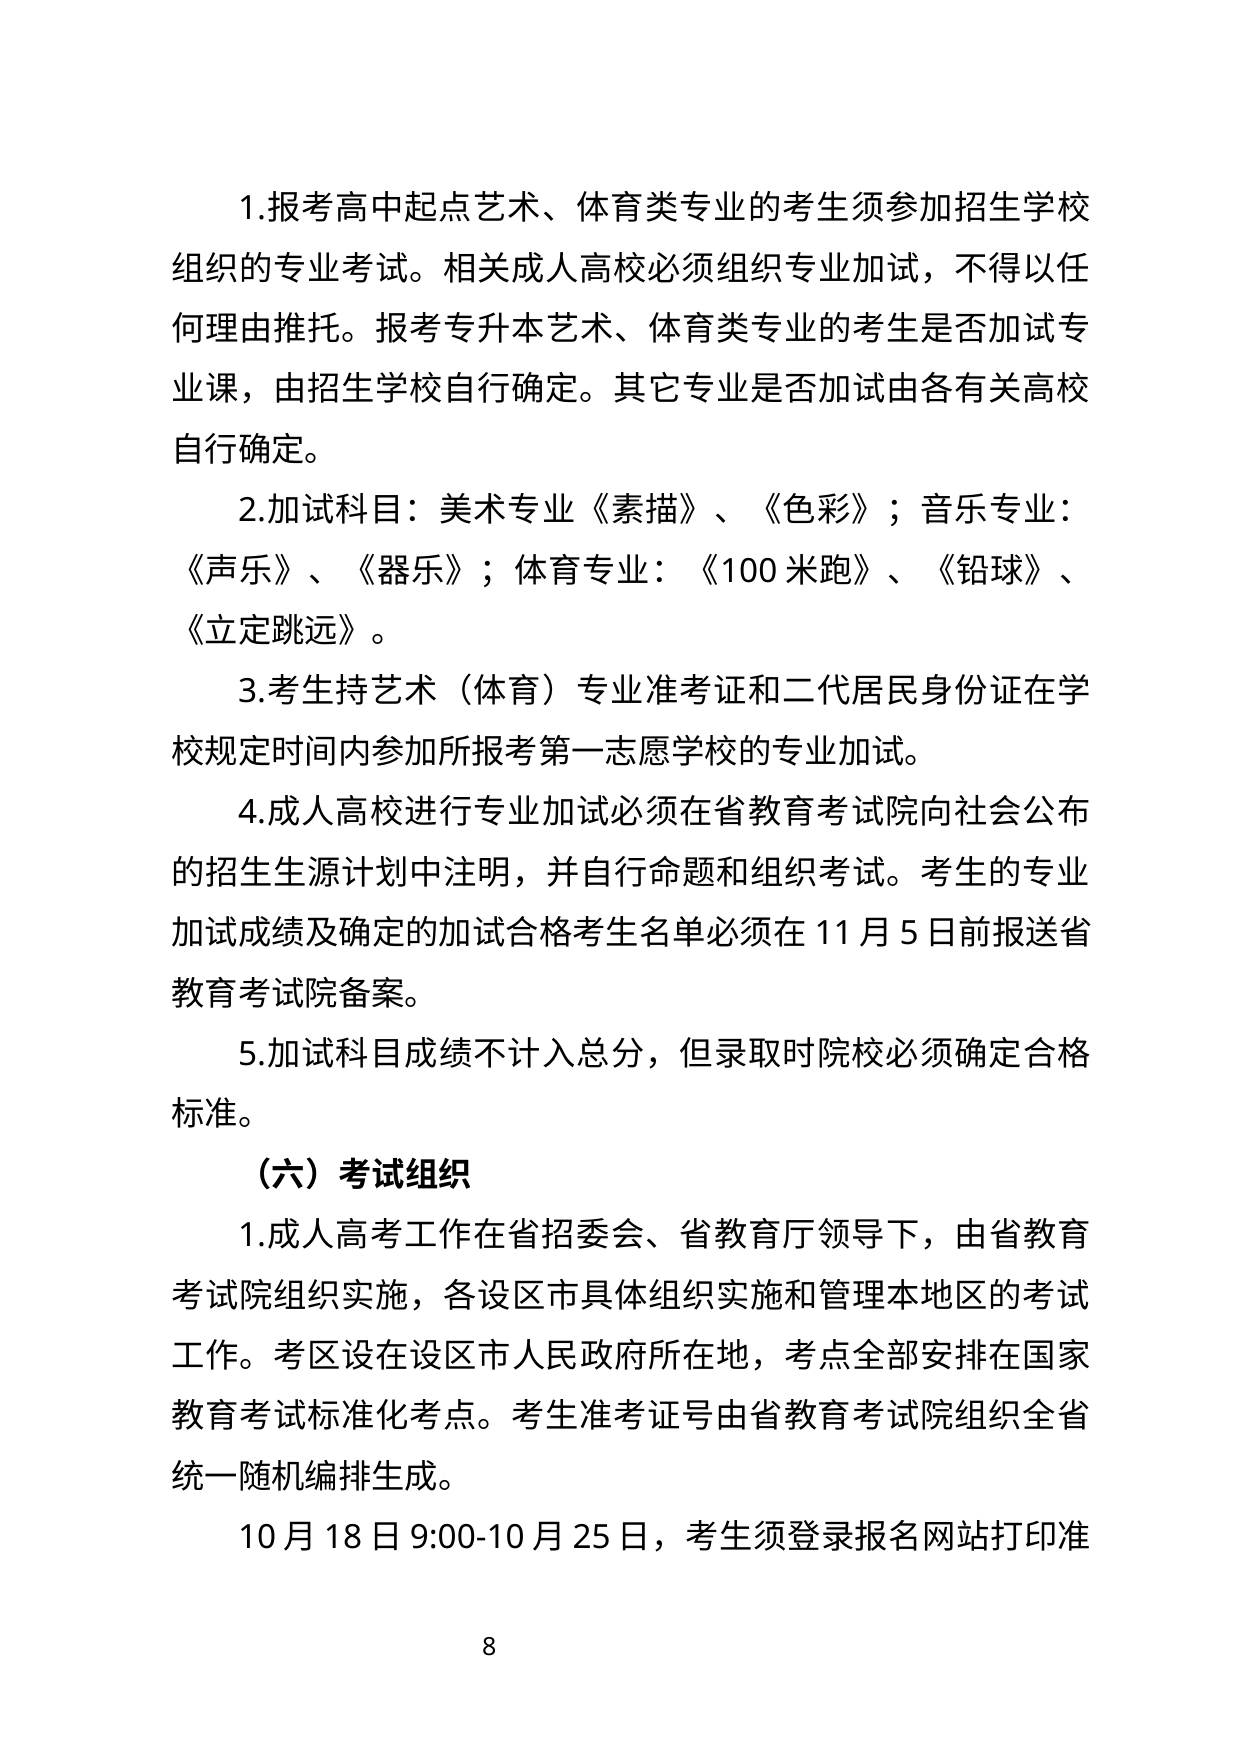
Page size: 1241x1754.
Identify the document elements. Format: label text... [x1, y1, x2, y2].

text 2.加试科目：美术专业《素描》、《色彩》；音乐专业：《声乐》、《器乐》；体育专业：《100米跑》、《铅球》、《立定跳远》。 [171, 473, 1092, 654]
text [171, 1500, 1092, 1561]
text 1.成人高考工作在省招委会、省教育厅领导下，由省教育考试院组织实施，各设区市具体组织实施和管理本地区的考试工作。考区设在设区市人民政府所在地，考点全部安排在国家教育考试标准化考点。考生准考证号由省教育考试院组织全省统一随机编排生成。 [171, 1198, 1092, 1500]
text 3.考生持艺术（体育）专业准考证和二代居民身份证在学校规定时间内参加所报考第一志愿学校的专业加试。 [171, 654, 1092, 775]
text 5.加试科目成绩不计入总分，但录取时院校必须确定合格标准。 [171, 1017, 1092, 1138]
text （六）考试组织 [171, 1138, 1092, 1198]
text 1.报考高中起点艺术、体育类专业的考生须参加招生学校组织的专业考试。相关成人高校必须组织专业加试，不得以任何理由推托。报考专升本艺术、体育类专业的考生是否加试专业课，由招生学校自行确定。其它专业是否加试由各有关高校自行确定。 [171, 171, 1092, 473]
text 4.成人高校进行专业加试必须在省教育考试院向社会公布的招生生源计划中注明，并自行命题和组织考试。考生的专业加试成绩及确定的加试合格考生名单必须在11月5日前报送省教育考试院备案。 [171, 775, 1092, 1017]
